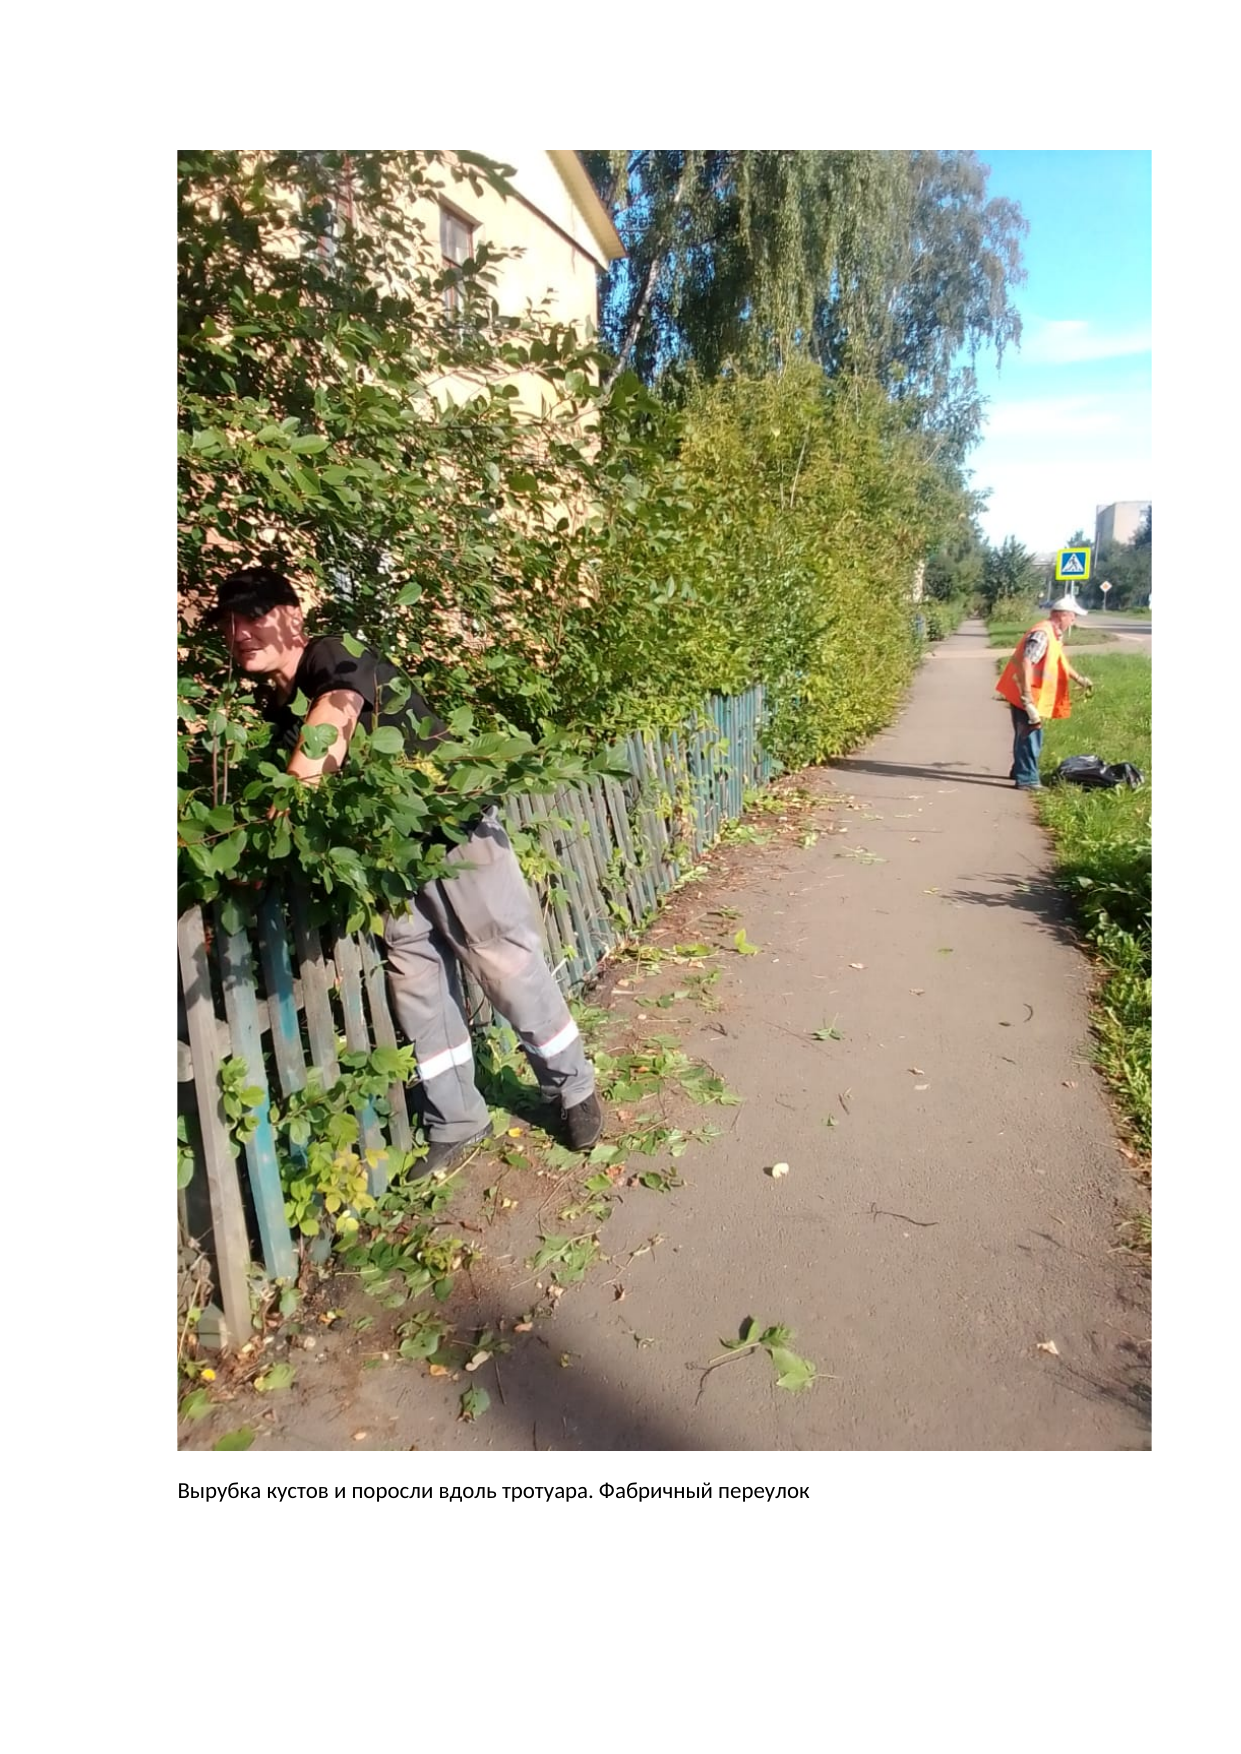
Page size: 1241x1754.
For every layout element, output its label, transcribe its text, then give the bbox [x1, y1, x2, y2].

picture [177, 150, 1152, 1451]
text Вырубка кустов и поросли вдоль тротуара. Фабричный переулок [177, 1476, 1152, 1504]
